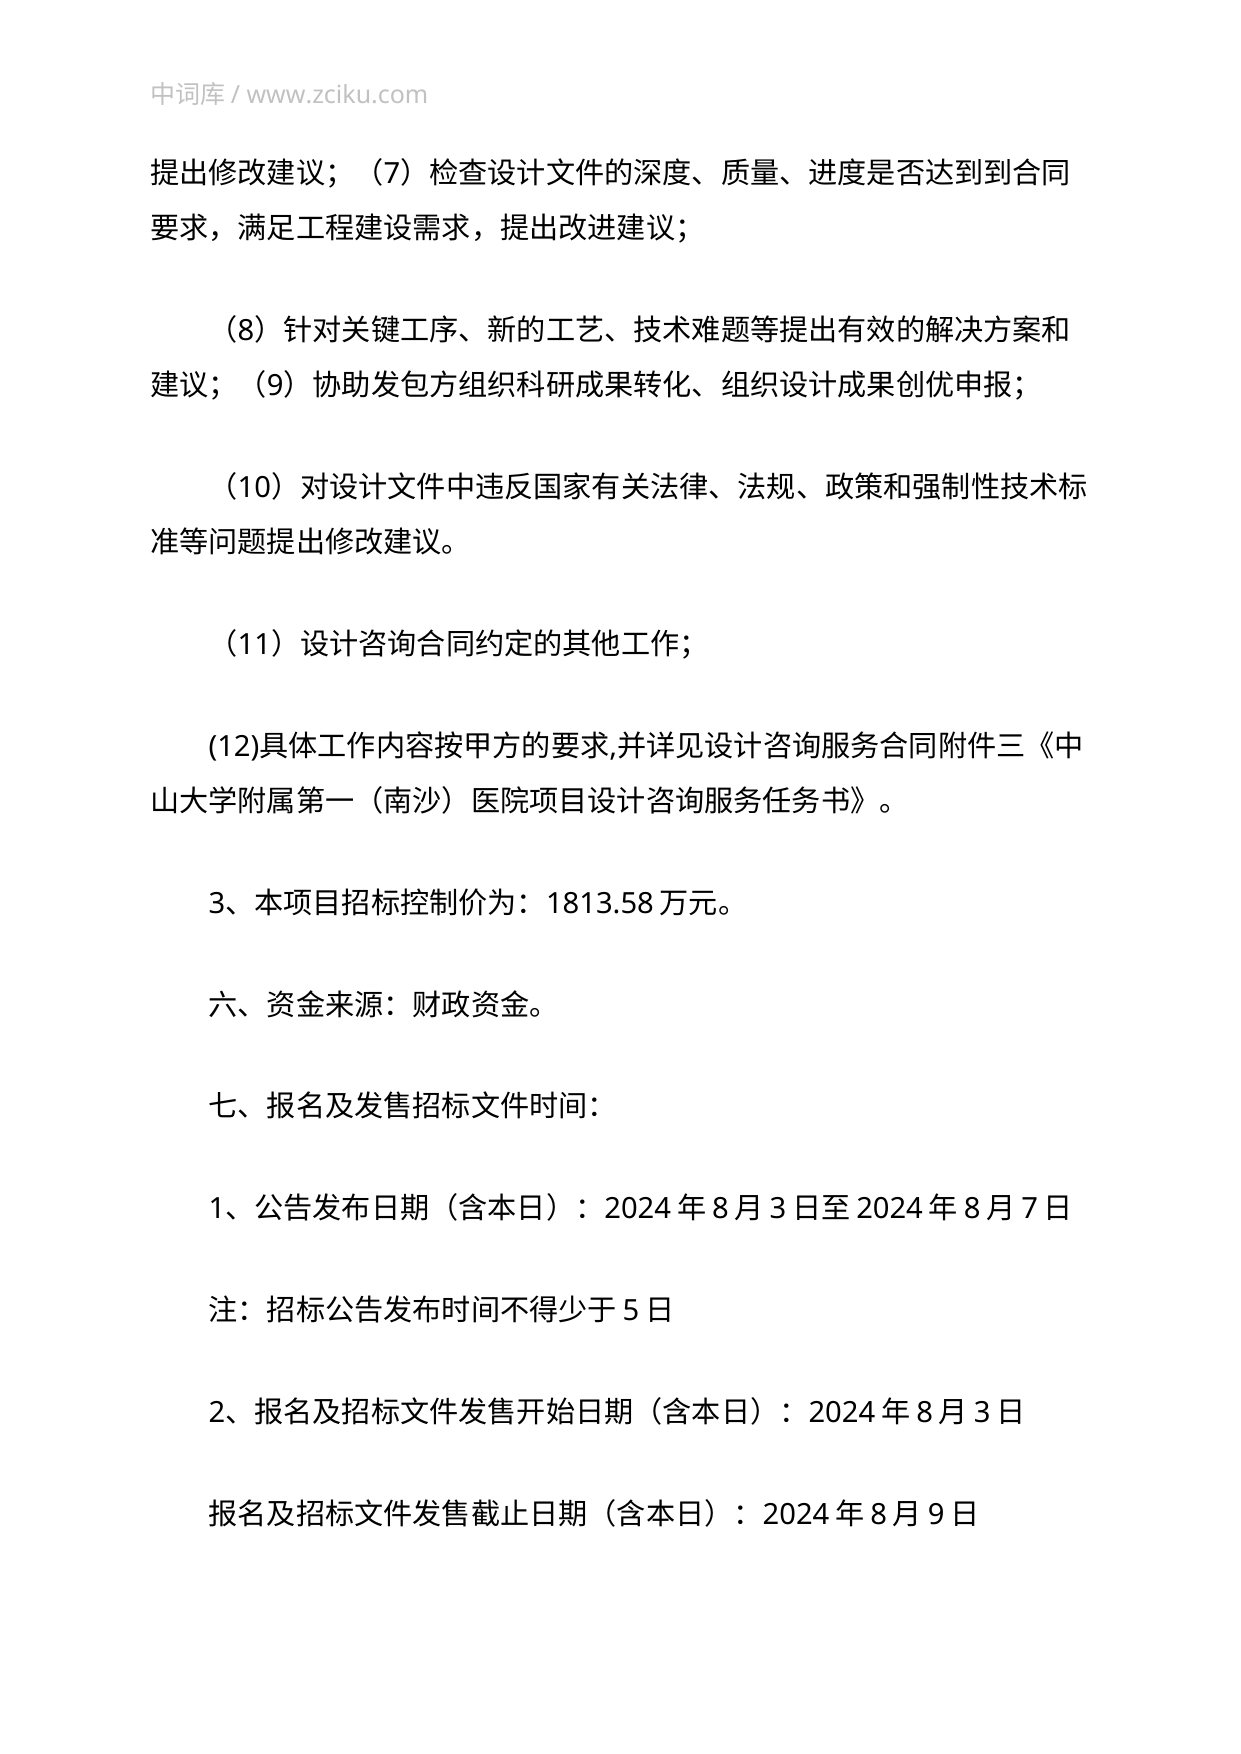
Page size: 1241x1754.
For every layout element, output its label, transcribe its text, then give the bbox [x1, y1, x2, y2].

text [150, 150, 1090, 247]
text 1、公告发布日期（含本日）：2024年8月3日至2024年8月7日 [150, 1185, 1090, 1227]
text （10）对设计文件中违反国家有关法律、法规、政策和强制性技术标准等问题提出修改建议。 [150, 464, 1090, 561]
text 注：招标公告发布时间不得少于5日 [150, 1287, 1090, 1329]
text 六、资金来源：财政资金。 [150, 981, 1090, 1023]
text (12)具体工作内容按甲方的要求,并详见设计咨询服务合同附件三《中山大学附属第一（南沙）医院项目设计咨询服务任务书》。 [150, 722, 1090, 820]
text （8）针对关键工序、新的工艺、技术难题等提出有效的解决方案和建议；（9）协助发包方组织科研成果转化、组织设计成果创优申报； [150, 307, 1090, 404]
text 报名及招标文件发售截止日期（含本日）：2024年8月9日 [150, 1491, 1090, 1533]
text 3、本项目招标控制价为：1813.58万元。 [150, 879, 1090, 922]
text （11）设计咨询合同约定的其他工作； [150, 621, 1090, 663]
text 七、报名及发售招标文件时间： [150, 1083, 1090, 1125]
text 2、报名及招标文件发售开始日期（含本日）：2024年8月3日 [150, 1389, 1090, 1431]
